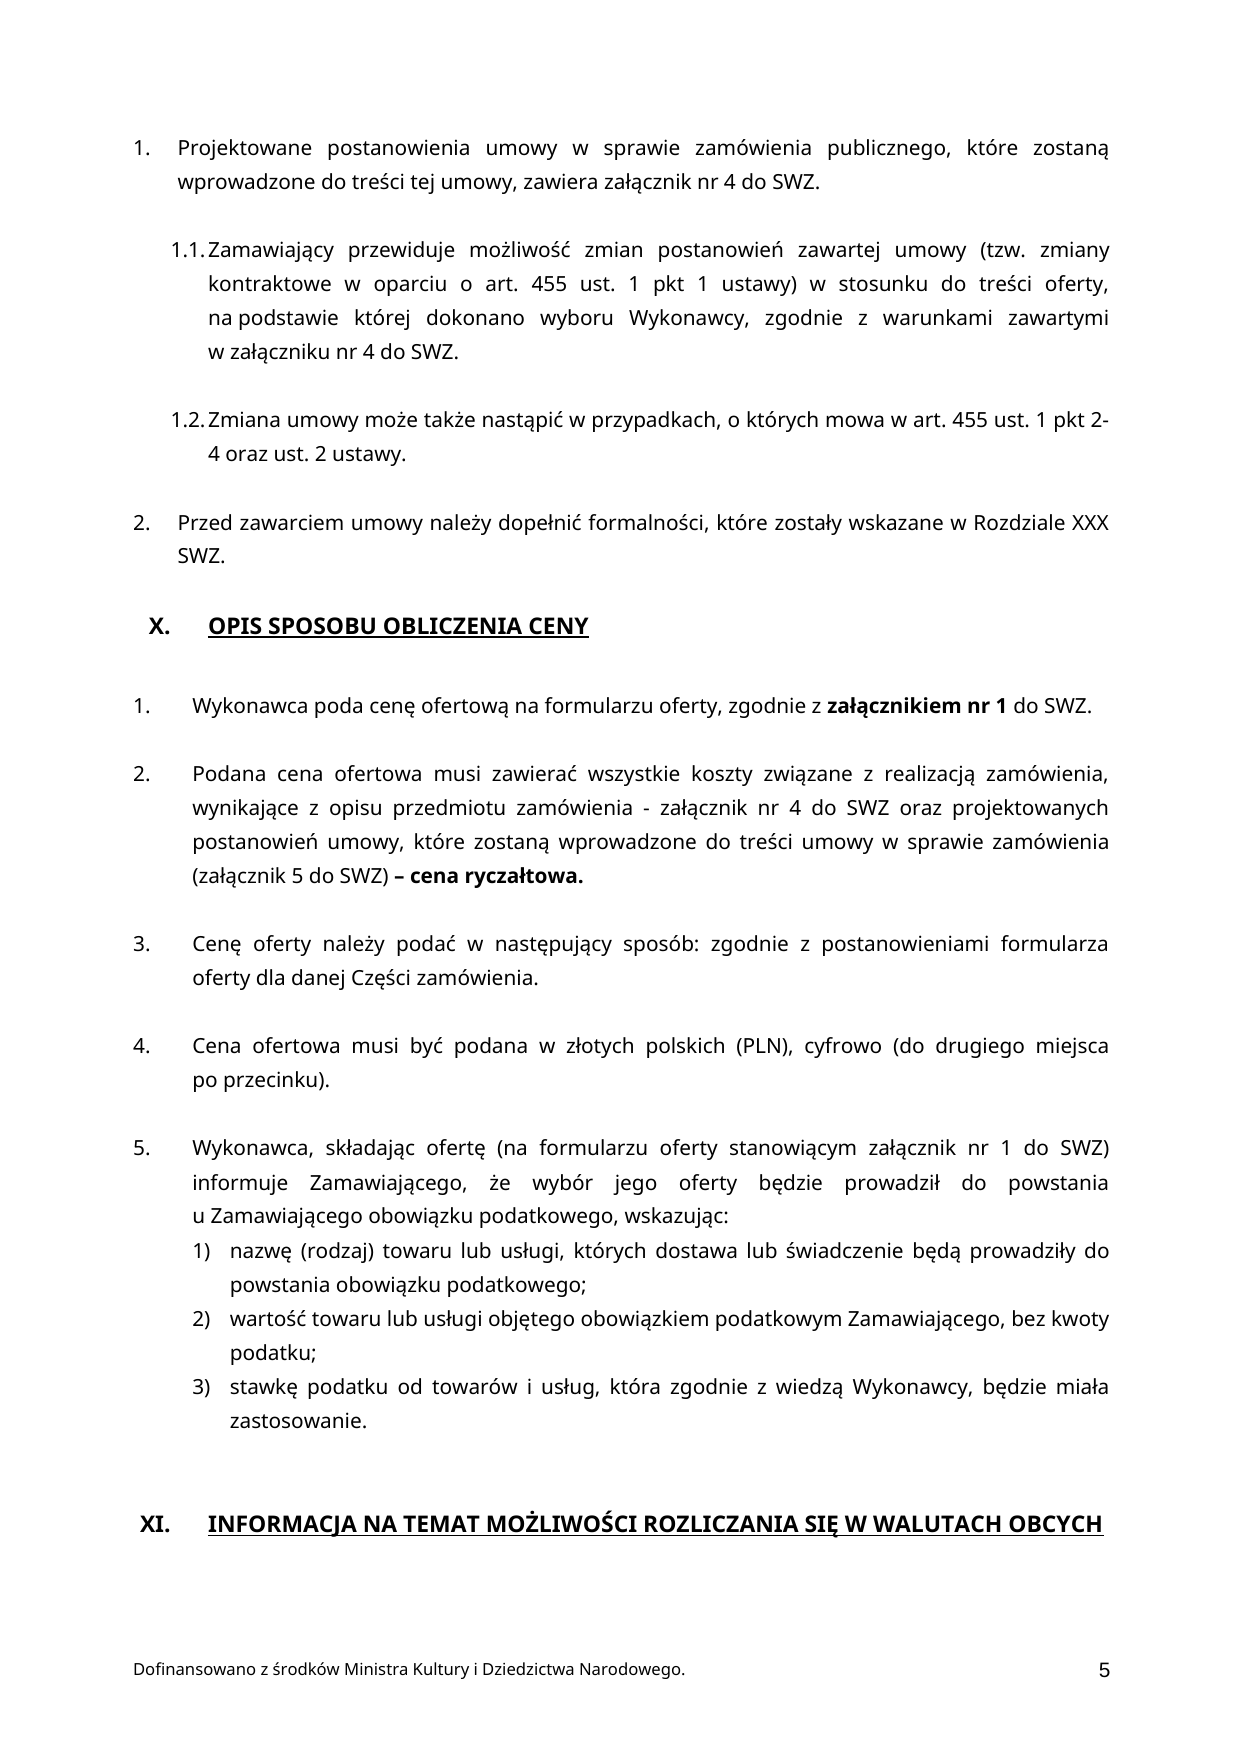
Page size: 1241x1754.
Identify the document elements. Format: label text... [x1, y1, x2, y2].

list nazwę (rodzaj) towaru lub usługi, których dostawa lub świadczenie będą prowadziły do powstania obowiązku podatkowego; [192, 1236, 1110, 1298]
list OPIS SPOSOBU OBLICZENIA CENY [170, 610, 1107, 641]
list INFORMACJA NA TEMAT MOŻLIWOŚCI ROZLICZANIA SIĘ W WALUTACH OBCYCH [170, 1508, 1107, 1539]
list Cenę oferty należy podać w następujący sposób: zgodnie z postanowieniami formularza oferty dla danej Części zamówienia. [133, 929, 1110, 992]
list wartość towaru lub usługi objętego obowiązkiem podatkowym Zamawiającego, bez kwoty podatku; [192, 1304, 1110, 1366]
list Cena ofertowa musi być podana w złotych polskich (PLN), cyfrowo (do drugiego miejsca po przecinku). [133, 1031, 1110, 1094]
list Podana cena ofertowa musi zawierać wszystkie koszty związane z realizacją zamówienia, wynikające z opisu przedmiotu zamówienia - załącznik nr 4 do SWZ oraz projektowanych postanowień umowy, które zostaną wprowadzone do treści umowy w sprawie zamówienia (załącznik 5 do SWZ) – cena ryczałtowa. [133, 759, 1110, 889]
list stawkę podatku od towarów i usług, która zgodnie z wiedzą Wykonawcy, będzie miała zastosowanie. [192, 1372, 1110, 1434]
list Przed zawarciem umowy należy dopełnić formalności, które zostały wskazane w Rozdziale XXX SWZ. [133, 508, 1110, 570]
list Zamawiający przewiduje możliwość zmian postanowień zawartej umowy (tzw. zmiany kontraktowe w oparciu o art. 455 ust. 1 pkt 1 ustawy) w stosunku do treści oferty, na podstawie której dokonano wyboru Wykonawcy, zgodnie z warunkami zawartymi w załączniku nr 4 do SWZ. [170, 235, 1110, 366]
list Wykonawca, składając ofertę (na formularzu oferty stanowiącym załącznik nr 1 do SWZ) informuje Zamawiającego, że wybór jego oferty będzie prowadził do powstania u Zamawiającego obowiązku podatkowego, wskazując: [133, 1133, 1110, 1230]
list Wykonawca poda cenę ofertową na formularzu oferty, zgodnie z załącznikiem nr 1 do SWZ. [133, 691, 1110, 719]
list Projektowane postanowienia umowy w sprawie zamówienia publicznego, które zostaną wprowadzone do treści tej umowy, zawiera załącznik nr 4 do SWZ. [133, 133, 1110, 195]
list Zmiana umowy może także nastąpić w przypadkach, o których mowa w art. 455 ust. 1 pkt 2-4 oraz ust. 2 ustawy. [170, 405, 1110, 468]
